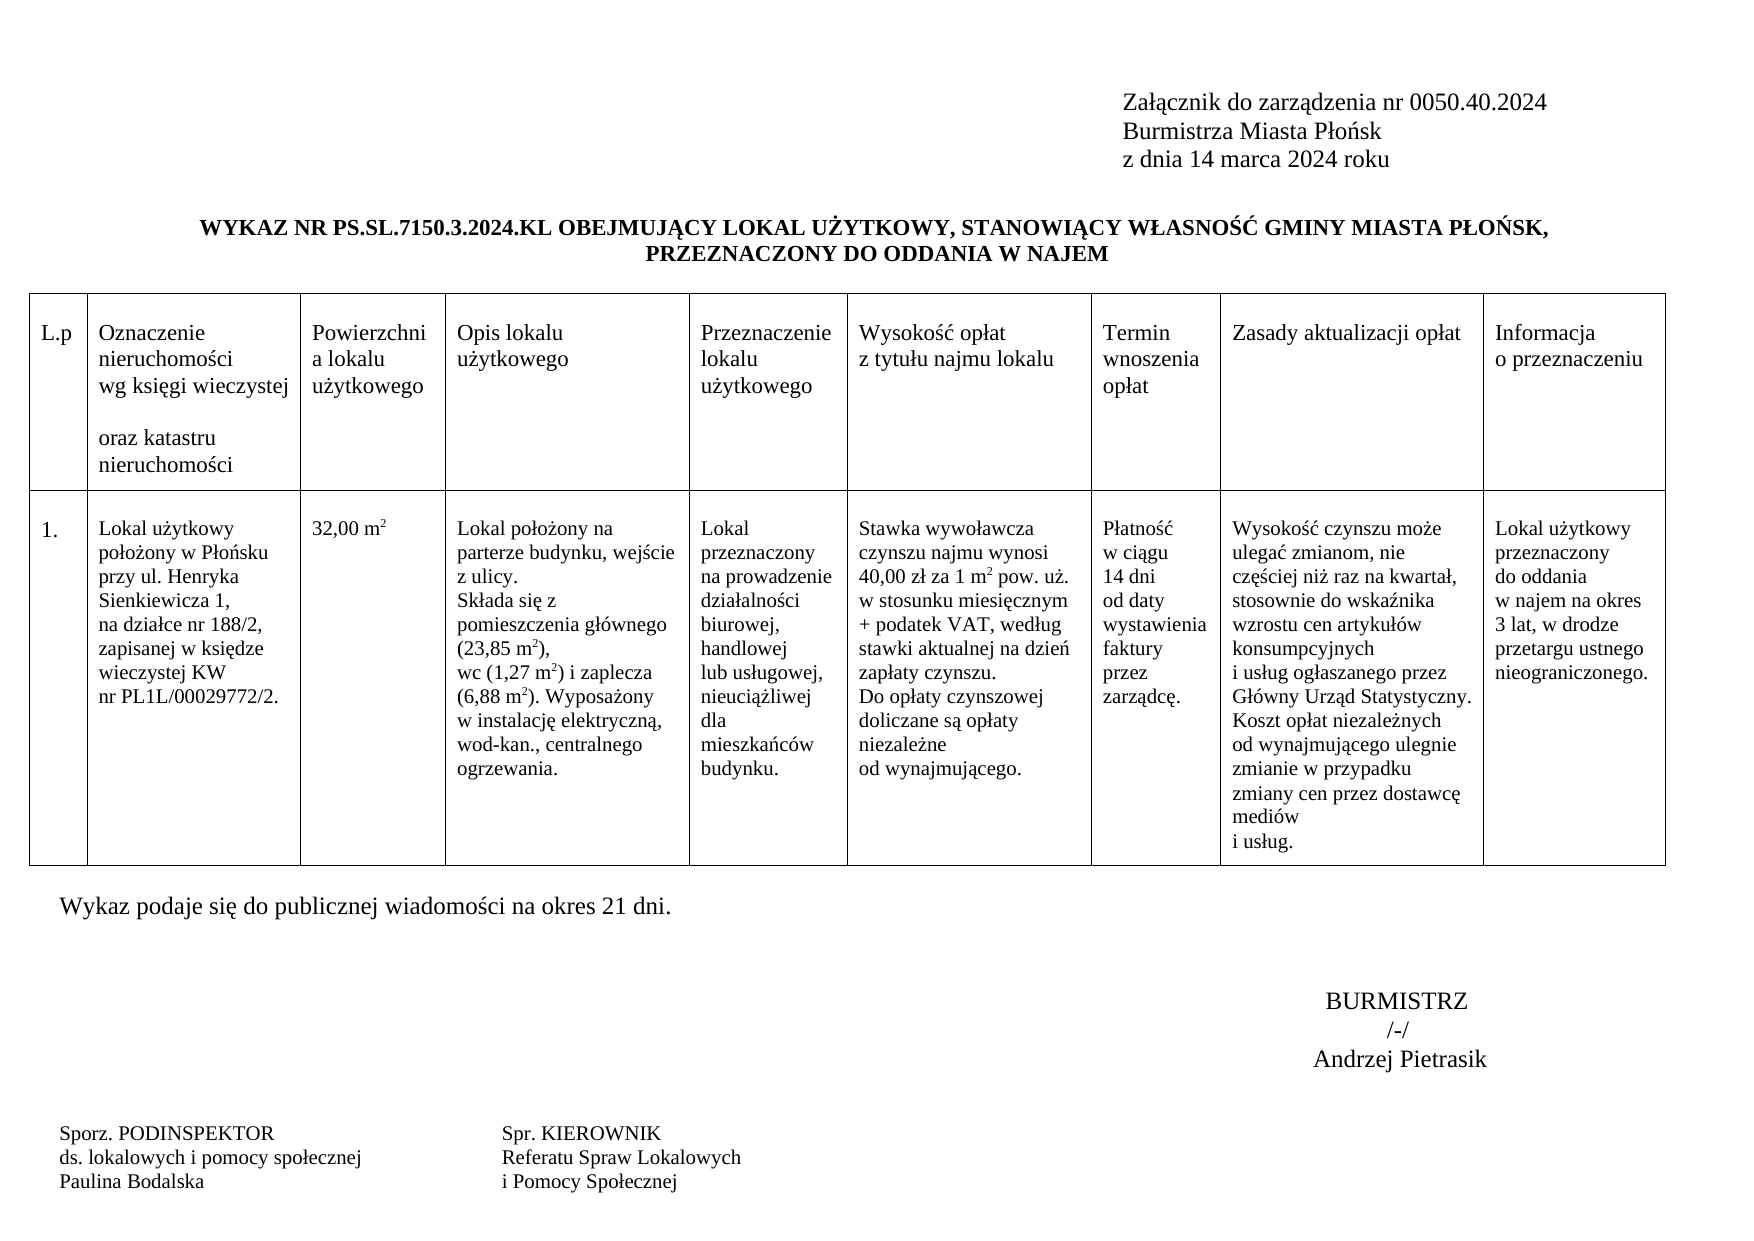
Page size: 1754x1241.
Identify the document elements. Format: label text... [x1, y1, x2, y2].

text ds. lokalowych i pomocy społecznej Referatu Spraw Lokalowych [59, 1144, 1695, 1169]
text Burmistrza Miasta Płońsk [1122, 116, 1695, 144]
table_header Informacja o przeznaczeniu [1484, 294, 1665, 490]
table_cell Lokal użytkowy położony w Płońsku przy ul. Henryka Sienkiewicza 1, na działce nr 188/2, zapisanej w księdze wieczystej KW nr PL1L/00029772/2. [88, 491, 300, 865]
text Paulina Bodalska i Pomocy Społecznej [59, 1169, 1695, 1193]
table_header Wysokość opłat z tytułu najmu lokalu [848, 294, 1091, 490]
table_cell Wysokość czynszu może ulegać zmianom, nie częściej niż raz na kwartał, stosownie do wskaźnika wzrostu cen artykułów konsumpcyjnych i usług ogłaszanego przez Główny Urząd Statystyczny. Koszt opłat niezależnych od wynajmującego ulegnie zmianie w przypadku zmiany cen przez dostawcę mediów i usług. [1221, 491, 1483, 865]
text Andrzej Pietrasik [59, 1044, 1695, 1072]
table_cell 32,00 m2 [301, 491, 445, 865]
table_header Przeznaczenie lokalu użytkowego [690, 294, 847, 490]
table_header Zasady aktualizacji opłat [1221, 294, 1483, 490]
table_header Powierzchnia lokalu użytkowego [301, 294, 445, 490]
text BURMISTRZ [59, 986, 1695, 1015]
table_header Opis lokalu użytkowego [446, 294, 689, 490]
table_cell Lokal przeznaczony na prowadzenie działalności biurowej, handlowej lub usługowej, nieuciążliwej dla mieszkańców budynku. [690, 491, 847, 865]
text Sporz. PODINSPEKTOR Spr. KIEROWNIK [59, 1121, 1695, 1144]
table_cell Lokal użytkowy przeznaczony do oddania w najem na okres 3 lat, w drodze przetargu ustnego nieograniczonego. [1484, 491, 1665, 865]
text /-/ [59, 1015, 1695, 1044]
text WYKAZ NR PS.SL.7150.3.2024.KL OBEJMUJĄCY LOKAL UŻYTKOWY, STANOWIĄCY WŁASNOŚĆ GMINY MIASTA PŁOŃSK, PRZEZNACZONY DO ODDANIA W NAJEM [59, 214, 1695, 267]
text Załącznik do zarządzenia nr 0050.40.2024 [1078, 87, 1695, 116]
table_header L.p [30, 294, 87, 490]
table_cell Lokal położony na parterze budynku, wejście z ulicy. Składa się z pomieszczenia głównego (23,85 m2), wc (1,27 m2) i zaplecza (6,88 m2). Wyposażony w instalację elektryczną, wod-kan., centralnego ogrzewania. [446, 491, 689, 865]
table_cell Płatność w ciągu 14 dni od daty wystawienia faktury przez zarządcę. [1092, 491, 1220, 865]
table_cell 1. [30, 491, 87, 865]
text Wykaz podaje się do publicznej wiadomości na okres 21 dni. [59, 891, 1695, 920]
table_header Oznaczenie nieruchomości wg księgi wieczystej oraz katastru nieruchomości [88, 294, 300, 490]
table_cell Stawka wywoławcza czynszu najmu wynosi 40,00 zł za 1 m2 pow. uż. w stosunku miesięcznym + podatek VAT, według stawki aktualnej na dzień zapłaty czynszu. Do opłaty czynszowej doliczane są opłaty niezależne od wynajmującego. [848, 491, 1091, 865]
text z dnia 14 marca 2024 roku [1018, 144, 1695, 173]
table_header Termin wnoszenia opłat [1092, 294, 1220, 490]
